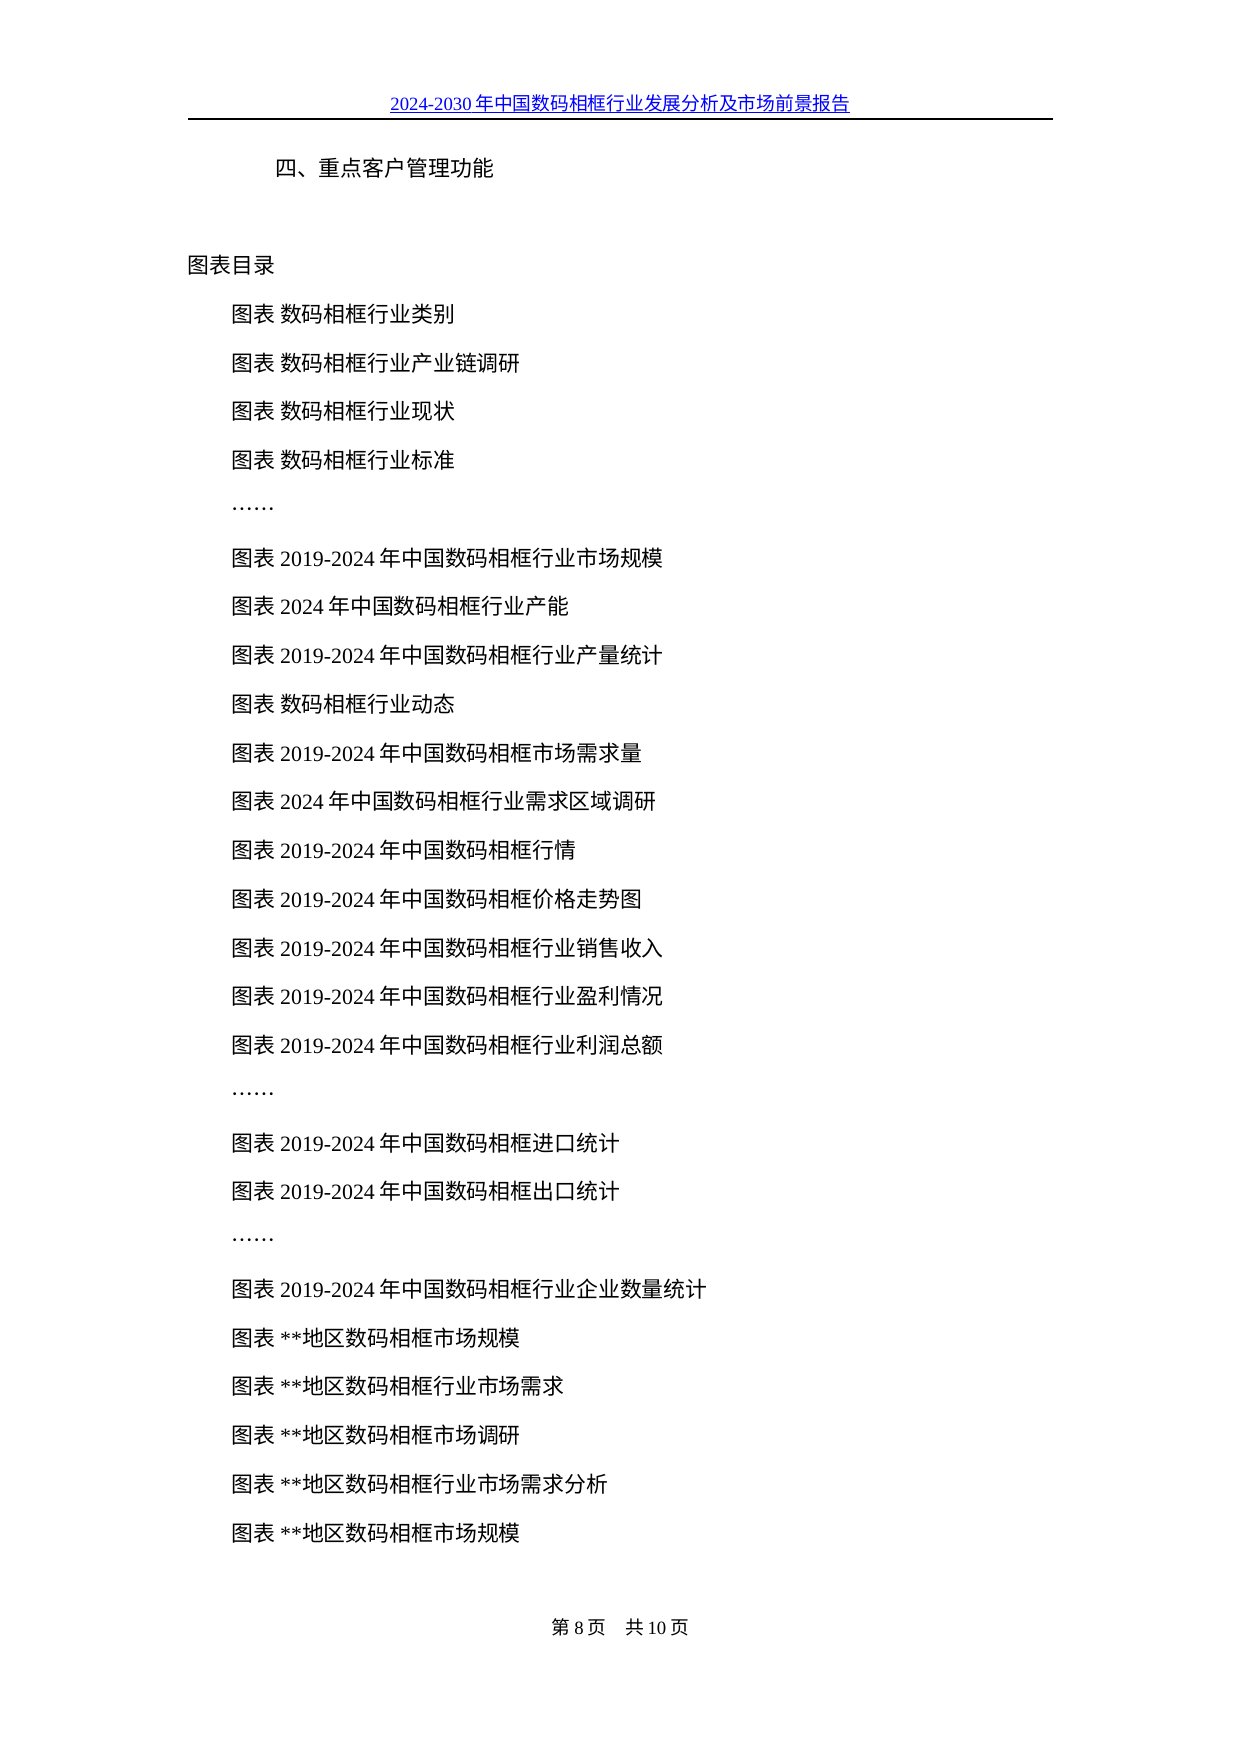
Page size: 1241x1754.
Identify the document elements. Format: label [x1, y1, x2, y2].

text [187, 150, 1053, 1548]
